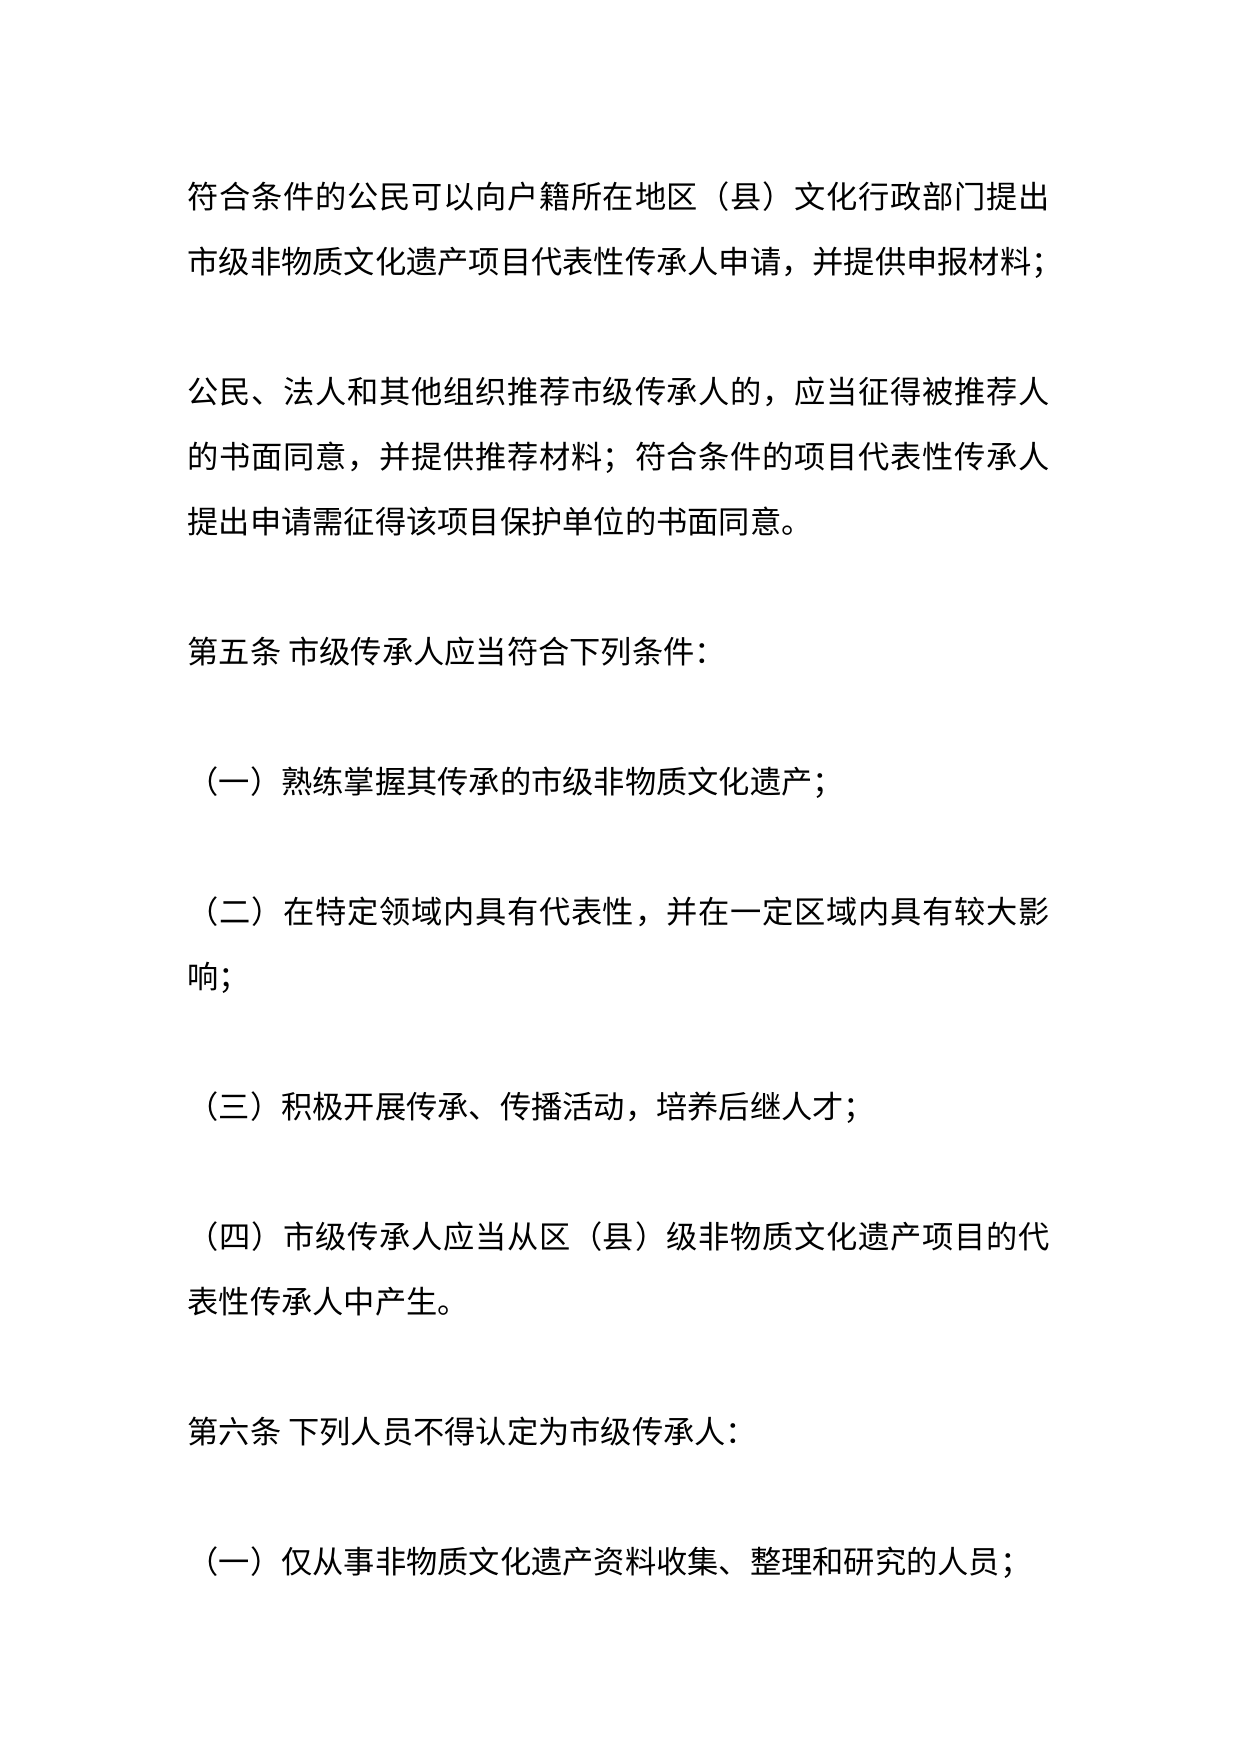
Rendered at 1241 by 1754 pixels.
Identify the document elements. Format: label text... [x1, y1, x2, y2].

text （三）积极开展传承、传播活动，培养后继人才； [187, 1072, 1053, 1137]
text （二）在特定领域内具有代表性，并在一定区域内具有较大影响； [187, 877, 1053, 1007]
text （一）仅从事非物质文化遗产资料收集、整理和研究的人员； [187, 1527, 1053, 1592]
text 公民、法人和其他组织推荐市级传承人的，应当征得被推荐人的书面同意，并提供推荐材料；符合条件的项目代表性传承人提出申请需征得该项目保护单位的书面同意。 [187, 357, 1053, 552]
text （一）熟练掌握其传承的市级非物质文化遗产； [187, 747, 1053, 812]
text 第六条 下列人员不得认定为市级传承人： [187, 1397, 1053, 1462]
text （四）市级传承人应当从区（县）级非物质文化遗产项目的代表性传承人中产生。 [187, 1202, 1053, 1332]
text 符合条件的公民可以向户籍所在地区（县）文化行政部门提出市级非物质文化遗产项目代表性传承人申请，并提供申报材料； [187, 162, 1053, 292]
text 第五条 市级传承人应当符合下列条件： [187, 617, 1053, 682]
